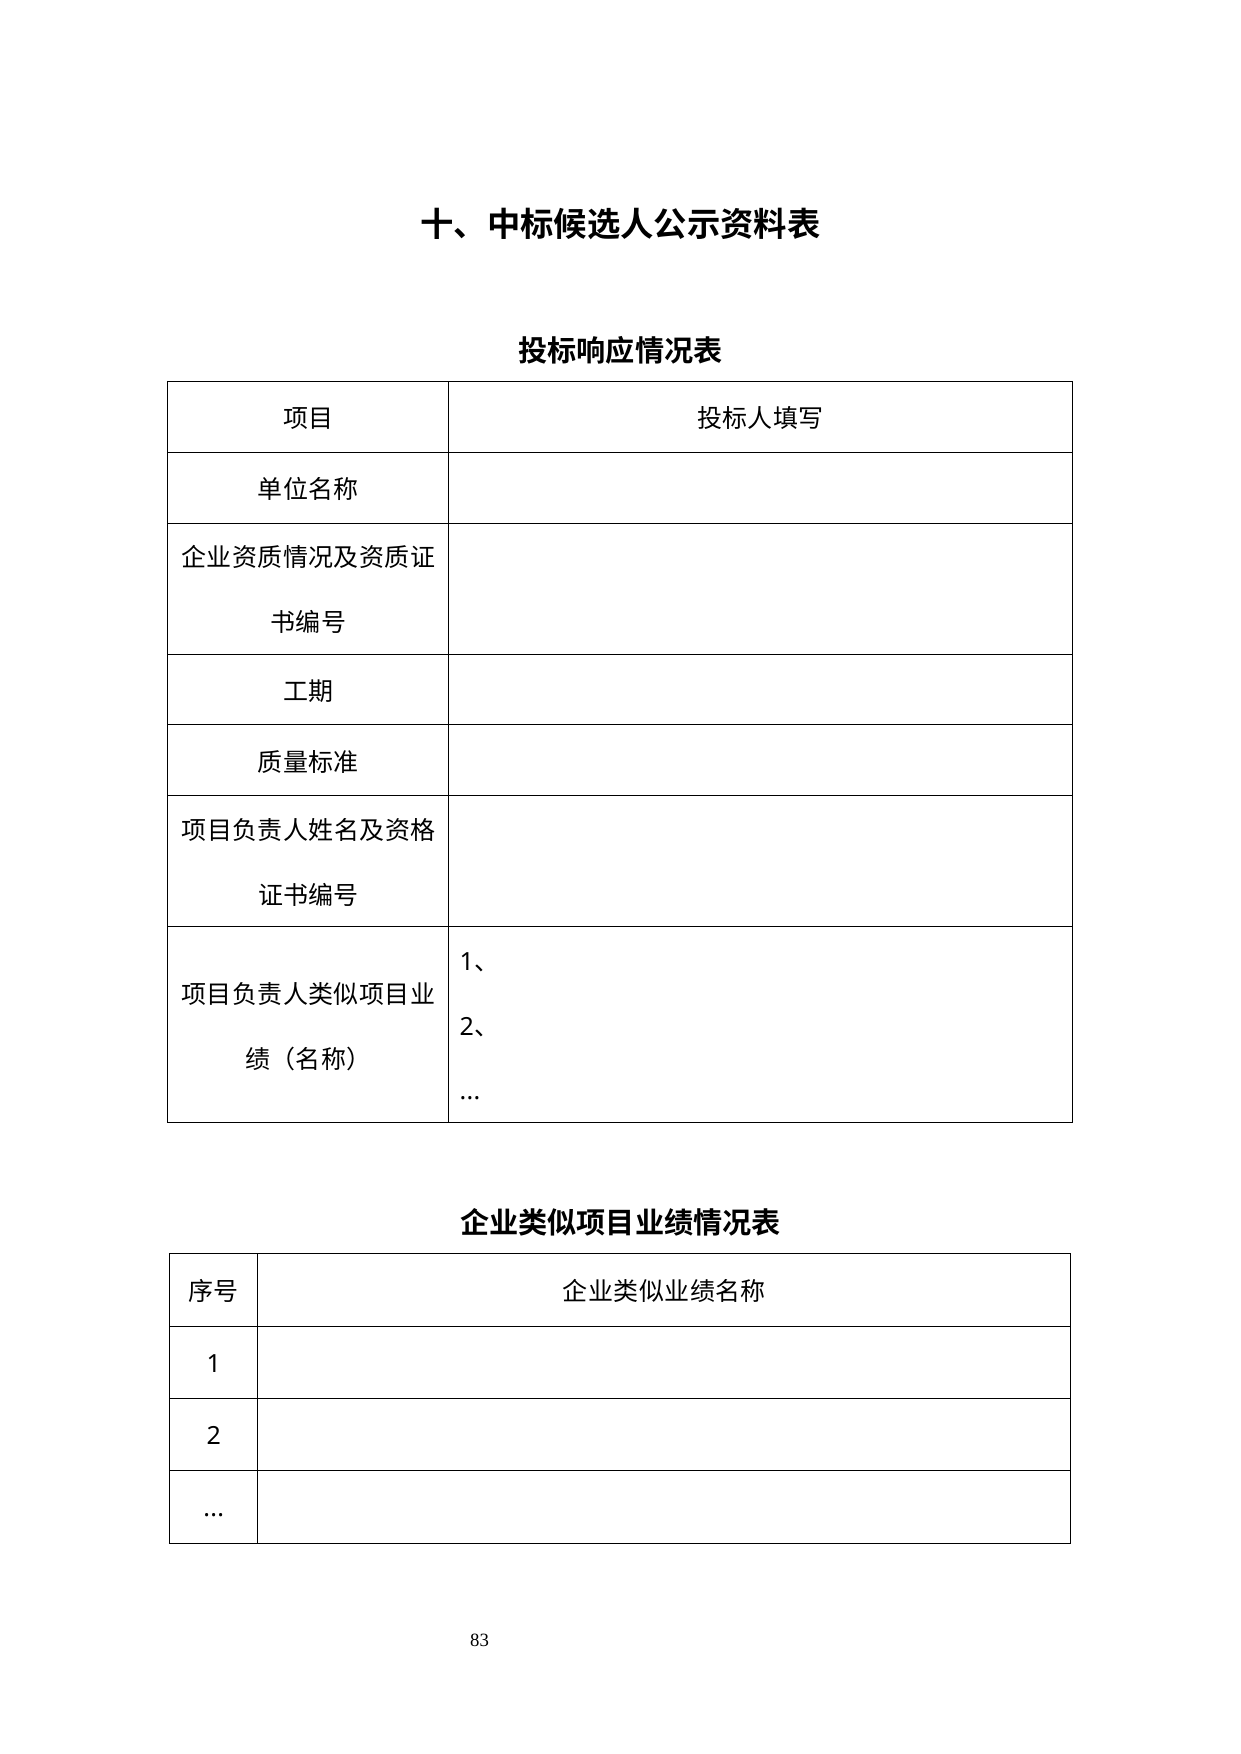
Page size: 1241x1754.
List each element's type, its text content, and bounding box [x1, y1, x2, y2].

table_cell [449, 655, 1072, 724]
text 投标响应情况表 [162, 316, 1078, 381]
table_cell [449, 453, 1072, 522]
table_header 企业类似业绩名称 [258, 1254, 1070, 1326]
table_cell [449, 725, 1072, 795]
table_cell [258, 1471, 1070, 1542]
table_header 项目 [168, 382, 448, 452]
table_cell 1 [170, 1327, 257, 1398]
table_cell 企业资质情况及资质证书编号 [168, 524, 448, 653]
table_cell [258, 1399, 1070, 1470]
subtitle 十、中标候选人公示资料表 [162, 189, 1078, 254]
table_header 序号 [170, 1254, 257, 1326]
table_cell 质量标准 [168, 725, 448, 795]
table_cell 工期 [168, 655, 448, 724]
text 企业类似项目业绩情况表 [162, 1188, 1078, 1253]
table_cell [449, 796, 1072, 926]
table_cell 2 [170, 1399, 257, 1470]
table_header 投标人填写 [449, 382, 1072, 452]
table_cell ... [170, 1471, 257, 1542]
table_cell [449, 524, 1072, 653]
table_cell 单位名称 [168, 453, 448, 522]
table_cell 1、 2、 ... [449, 927, 1072, 1122]
table_cell 项目负责人类似项目业绩（名称） [168, 927, 448, 1122]
table_cell 项目负责人姓名及资格证书编号 [168, 796, 448, 926]
table_cell [258, 1327, 1070, 1398]
